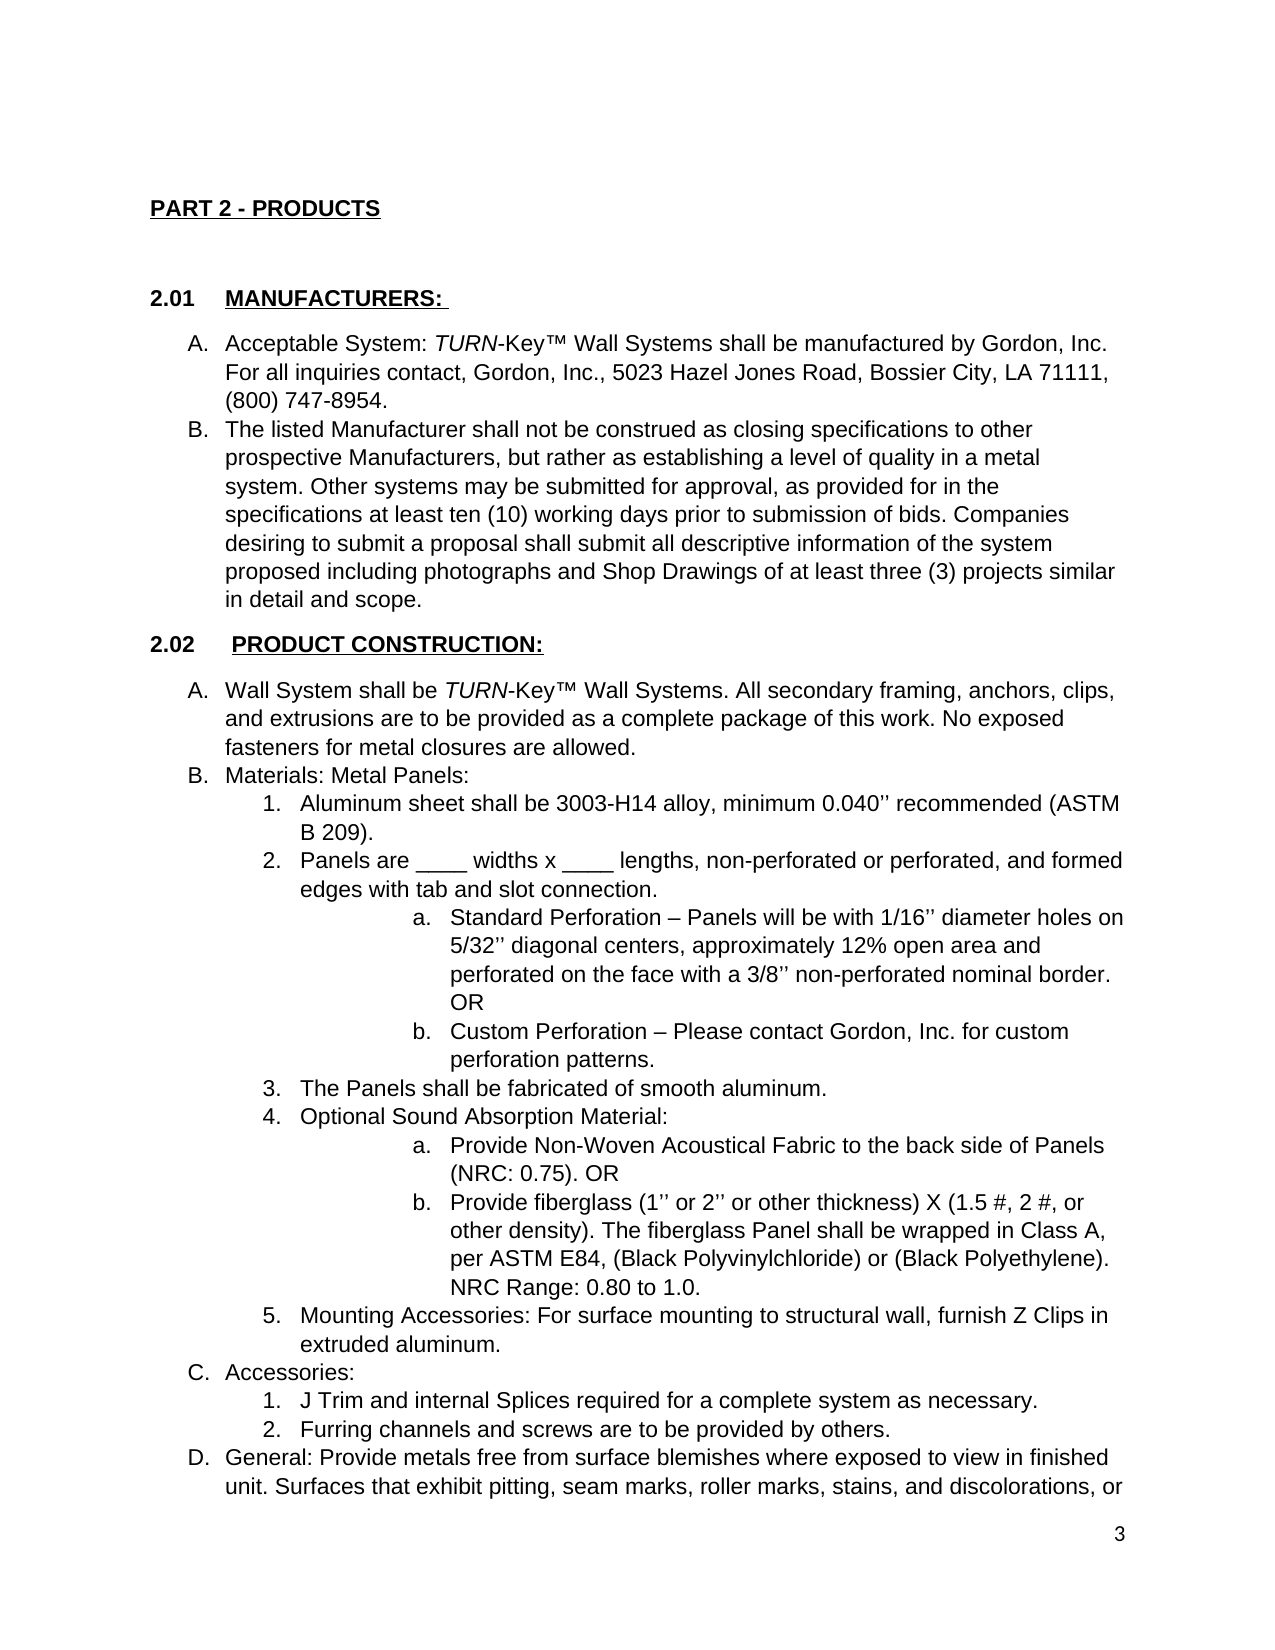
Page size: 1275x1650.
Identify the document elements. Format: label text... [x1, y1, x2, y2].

list J Trim and internal Splices required for a complete system as necessary. [262, 1387, 1125, 1414]
list Accessories: [187, 1359, 1125, 1385]
list Acceptable System: TURN-Key™ Wall Systems shall be manufactured by Gordon, Inc. For all inquiries contact, Gordon, Inc., 5023 Hazel Jones Road, Bossier City, LA 71111, (800) 747-8954. [187, 330, 1125, 414]
list Custom Perforation – Please contact Gordon, Inc. for custom perforation patterns. [412, 1018, 1125, 1073]
list The Panels shall be fabricated of smooth aluminum. [262, 1075, 1125, 1101]
text 2.01 MANUFACTURERS: [150, 285, 1125, 312]
text PART 2 - PRODUCTS [150, 195, 1125, 221]
list Optional Sound Absorption Material: [262, 1103, 1125, 1129]
list Furring channels and screws are to be provided by others. [262, 1416, 1125, 1442]
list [187, 1444, 1125, 1499]
list Materials: Metal Panels: [187, 762, 1125, 788]
list Wall System shall be TURN-Key™ Wall Systems. All secondary framing, anchors, clips, and extrusions are to be provided as a complete package of this work. No exposed fasteners for metal closures are allowed. [187, 677, 1125, 760]
list Provide fiberglass (1’’ or 2’’ or other thickness) X (1.5 #, 2 #, or other density). The fiberglass Panel shall be wrapped in Class A, per ASTM E84, (Black Polyvinylchloride) or (Black Polyethylene). NRC Range: 0.80 to 1.0. [412, 1188, 1125, 1300]
list Standard Perforation – Panels will be with 1/16’’ diameter holes on 5/32’’ diagonal centers, approximately 12% open area and perforated on the face with a 3/8’’ non-perforated nominal border. OR [412, 904, 1125, 1016]
list Provide Non-Woven Acoustical Fabric to the back side of Panels (NRC: 0.75). OR [412, 1132, 1125, 1186]
list Aluminum sheet shall be 3003-H14 alloy, minimum 0.040’’ recommended (ASTM B 209). [262, 790, 1125, 845]
list The listed Manufacturer shall not be construed as closing specifications to other prospective Manufacturers, but rather as establishing a level of quality in a metal system. Other systems may be submitted for approval, as provided for in the specifications at least ten (10) working days prior to submission of bids. Companies desiring to submit a proposal shall submit all descriptive information of the system proposed including photographs and Shop Drawings of at least three (3) projects similar in detail and scope. [187, 416, 1125, 613]
list Panels are ____ widths x ____ lengths, non-perforated or perforated, and formed edges with tab and slot connection. [262, 847, 1125, 902]
list Mounting Accessories: For surface mounting to structural wall, furnish Z Clips in extruded aluminum. [262, 1302, 1125, 1357]
text 2.02 PRODUCT CONSTRUCTION: [150, 631, 1125, 658]
